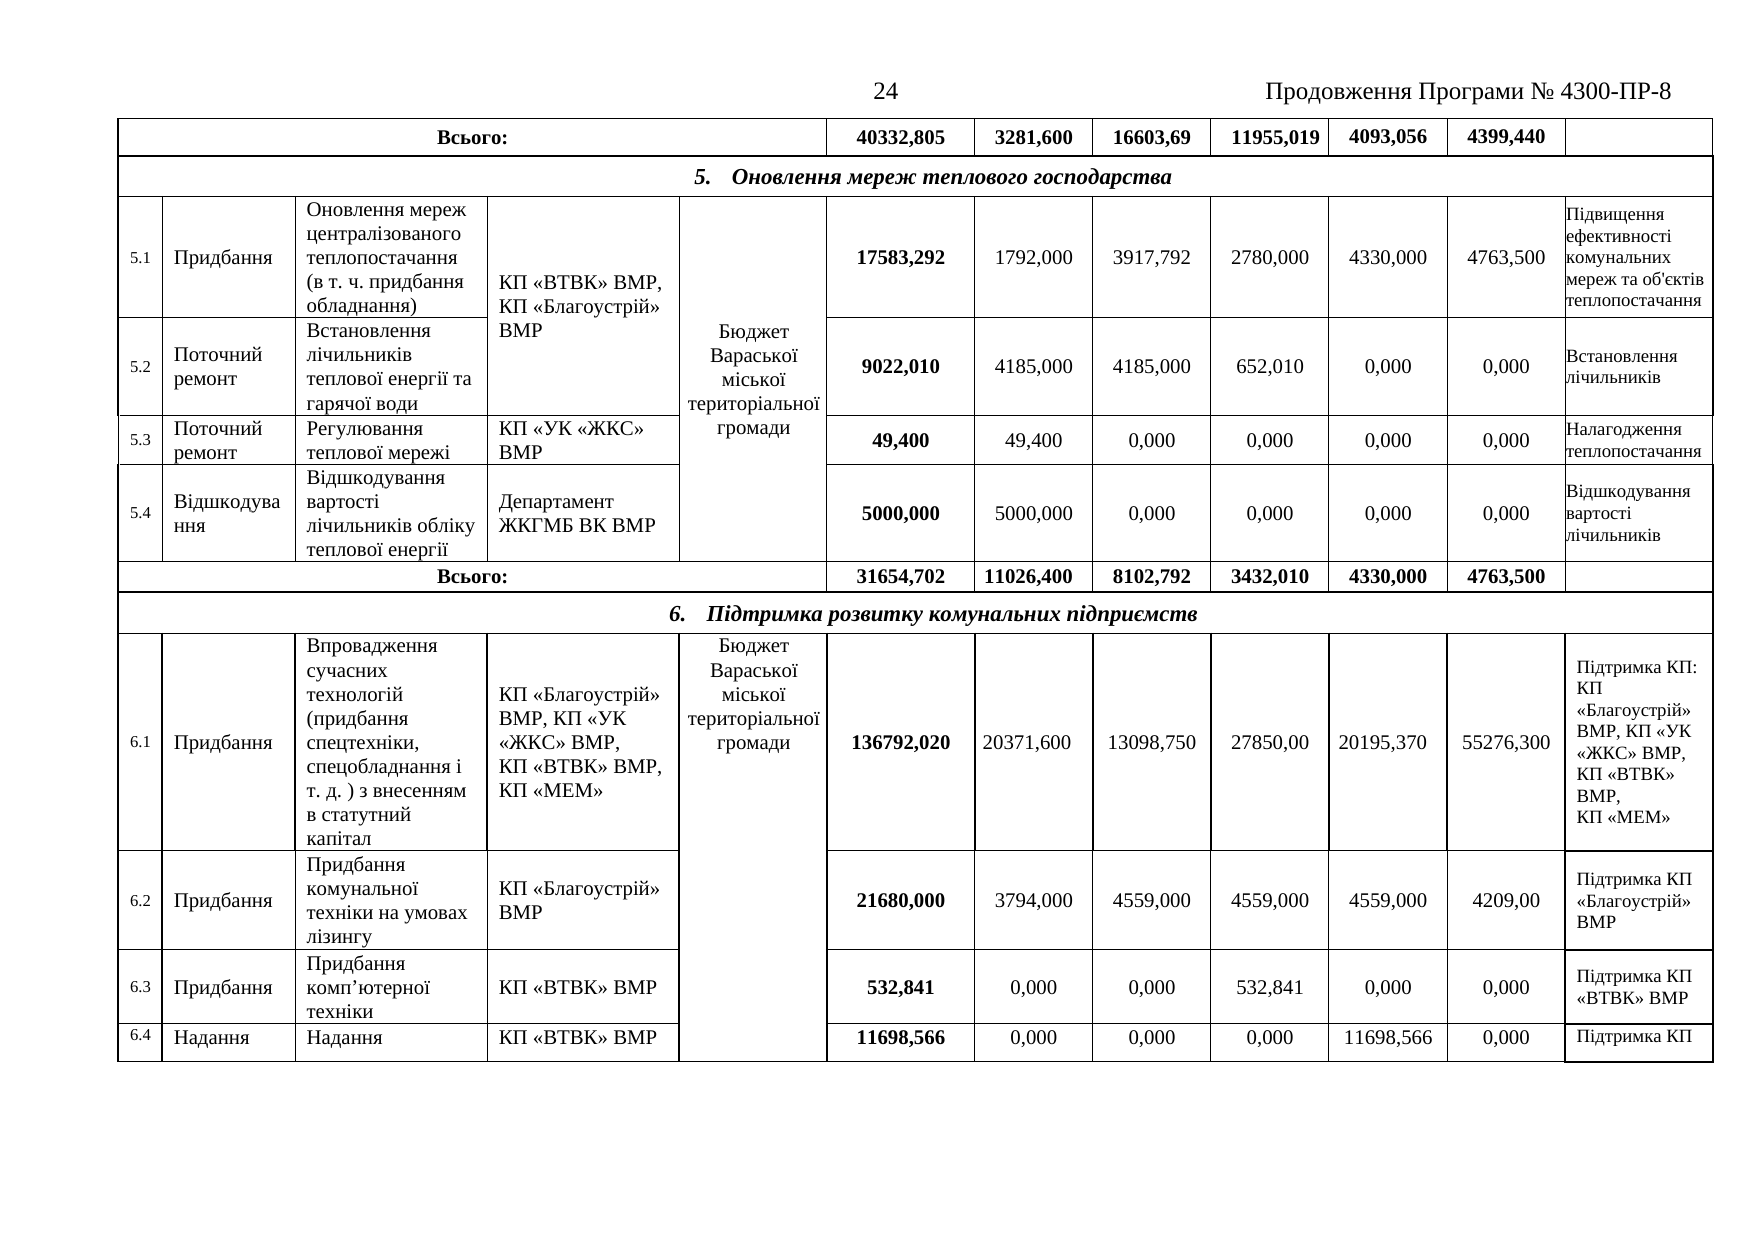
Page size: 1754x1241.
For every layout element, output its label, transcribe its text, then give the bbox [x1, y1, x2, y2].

table_cell 21680,000 [828, 851, 974, 948]
table_cell Поточний ремонт [163, 318, 295, 414]
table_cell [163, 1024, 295, 1061]
table_cell Впровадження сучасних технологій (придбання спецтехніки, спецобладнання і т. д. ) з внесенням в статутний капітал [296, 634, 486, 850]
table_cell КП «ВТВК» ВМР [488, 950, 678, 1023]
table_cell 31654,702 [827, 562, 974, 591]
table_cell 11955,019 [1211, 119, 1328, 154]
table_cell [1566, 1025, 1712, 1061]
table_cell Підтримка КП: КП «Благоустрій» ВМР, КП «УК «ЖКС» ВМР, КП «ВТВК» ВМР, КП «МЕМ» [1566, 634, 1712, 850]
table_cell 6.3 [119, 950, 161, 1023]
table_cell 40332,805 [827, 119, 974, 154]
table_cell Придбання [163, 950, 295, 1023]
table_cell 4559,000 [1211, 851, 1328, 948]
table_cell Відшкодування [163, 465, 295, 561]
table_cell 0,000 [1448, 465, 1565, 561]
table_cell 11698,566 [1329, 1024, 1447, 1061]
table_cell 17583,292 [827, 197, 974, 317]
table_cell [1566, 119, 1712, 154]
table_cell 5.1 [119, 197, 162, 317]
table_cell 0,000 [1448, 416, 1565, 464]
table_cell Підтримка розвитку комунальних підприємств [119, 593, 1712, 632]
table_cell 49,400 [975, 416, 1092, 464]
table_cell 0,000 [1211, 465, 1328, 561]
table_cell 4763,500 [1448, 197, 1565, 317]
table_cell 4185,000 [975, 318, 1092, 414]
table_cell Встановлення лічильників [1566, 318, 1712, 414]
table_cell Придбання комп’ютерної техніки [296, 950, 487, 1023]
table_cell Налагодження теплопостачання [1566, 416, 1712, 464]
table_cell Підтримка КП «Благоустрій» ВМР [1566, 852, 1712, 948]
table_cell 6.2 [119, 851, 161, 948]
table_cell Оновлення мереж теплового господарства [119, 157, 1712, 196]
table_cell 0,000 [1211, 1024, 1328, 1061]
table_cell 6.4 [119, 1024, 161, 1061]
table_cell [488, 1024, 678, 1061]
table_cell 0,000 [1329, 465, 1447, 561]
table_cell 0,000 [1093, 1024, 1210, 1061]
table_cell Всього: [119, 562, 826, 591]
table_cell 11026,400 [975, 562, 1092, 591]
table_cell 532,841 [1211, 950, 1328, 1023]
table_cell Відшкодування вартості лічильників [1566, 465, 1712, 561]
table_cell 5.3 [119, 416, 162, 464]
table_cell Поточний ремонт [163, 416, 295, 464]
table_cell Відшкодування вартості лічильників обліку теплової енергії [296, 465, 487, 561]
table_cell Бюджет Вараської міської територіальної громади [680, 634, 826, 1061]
table_cell КП «УК «ЖКС» ВМР [488, 416, 679, 464]
table_cell 3917,792 [1093, 197, 1210, 317]
table_cell 9022,010 [827, 318, 974, 414]
table_cell 652,010 [1211, 318, 1328, 414]
table_cell 20195,370 [1330, 634, 1446, 850]
table_cell Підвищення ефективності комунальних мереж та об'єктів теплопостачання [1566, 197, 1712, 317]
table_cell 20371,600 [976, 634, 1092, 850]
table_cell 4185,000 [1093, 318, 1210, 414]
table_cell Придбання [163, 197, 295, 317]
table_cell 5000,000 [975, 465, 1092, 561]
table_cell 55276,300 [1448, 634, 1564, 850]
table_cell 4330,000 [1329, 562, 1447, 591]
table_cell 4093,056 [1329, 119, 1447, 154]
table_cell 11698,566 [828, 1024, 974, 1061]
table_cell 0,000 [1329, 318, 1447, 414]
table_cell 6.1 [119, 634, 161, 850]
table_cell 532,841 [828, 950, 974, 1023]
table_cell 0,000 [1329, 950, 1447, 1023]
table_cell 49,400 [827, 416, 974, 464]
table_cell 0,000 [1211, 416, 1328, 464]
table_cell Підтримка КП «ВТВК» ВМР [1566, 951, 1712, 1023]
table_cell 0,000 [1093, 416, 1210, 464]
table_cell 4209,00 [1448, 851, 1564, 948]
table_cell [1566, 562, 1712, 591]
table_cell 136792,020 [828, 634, 974, 850]
table_cell Департамент ЖКГМБ ВК ВМР [488, 465, 679, 561]
table_cell 3432,010 [1211, 562, 1328, 591]
table_cell КП «Благоустрій» ВМР, КП «УК «ЖКС» ВМР, КП «ВТВК» ВМР, КП «МЕМ» [488, 634, 678, 850]
table_cell Всього: [119, 119, 826, 154]
table_cell 0,000 [975, 950, 1092, 1023]
table_cell 5.4 [119, 465, 162, 561]
table_cell 0,000 [1329, 416, 1447, 464]
table_cell Придбання [163, 851, 295, 948]
table_cell 4330,000 [1329, 197, 1447, 317]
table_cell 13098,750 [1094, 634, 1210, 850]
table_cell 0,000 [1448, 950, 1564, 1023]
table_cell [296, 1024, 487, 1061]
table_cell 0,000 [1448, 1024, 1564, 1061]
table_cell 2780,000 [1211, 197, 1328, 317]
table_cell 0,000 [1093, 465, 1210, 561]
table_cell 3281,600 [975, 119, 1092, 154]
table_cell 16603,69 [1093, 119, 1210, 154]
table_cell 4763,500 [1448, 562, 1565, 591]
table_cell 3794,000 [975, 851, 1092, 948]
table_cell Оновлення мереж централізованого теплопостачання (в т. ч. придбання обладнання) [296, 197, 487, 317]
table_cell 8102,792 [1093, 562, 1210, 591]
table_cell 0,000 [975, 1024, 1092, 1061]
table_cell КП «Благоустрій» ВМР [488, 851, 678, 948]
table_cell Придбання комунальної техніки на умовах лізингу [296, 851, 487, 948]
table_cell 1792,000 [975, 197, 1092, 317]
table_cell 5.2 [119, 318, 162, 414]
table_cell Встановлення лічильників теплової енергії та гарячої води [296, 318, 487, 414]
table_cell Придбання [163, 634, 294, 850]
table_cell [680, 197, 826, 561]
table_cell 5000,000 [827, 465, 974, 561]
table_cell 27850,00 [1212, 634, 1328, 850]
table_cell 4559,000 [1093, 851, 1210, 948]
table_cell Регулювання теплової мережі [296, 416, 487, 464]
table_cell КП «ВТВК» ВМР, КП «Благоустрій» ВМР [488, 197, 679, 414]
table_cell 0,000 [1448, 318, 1565, 414]
table_cell 4399,440 [1448, 119, 1565, 154]
table_cell 0,000 [1093, 950, 1210, 1023]
table_cell 4559,000 [1329, 851, 1447, 948]
